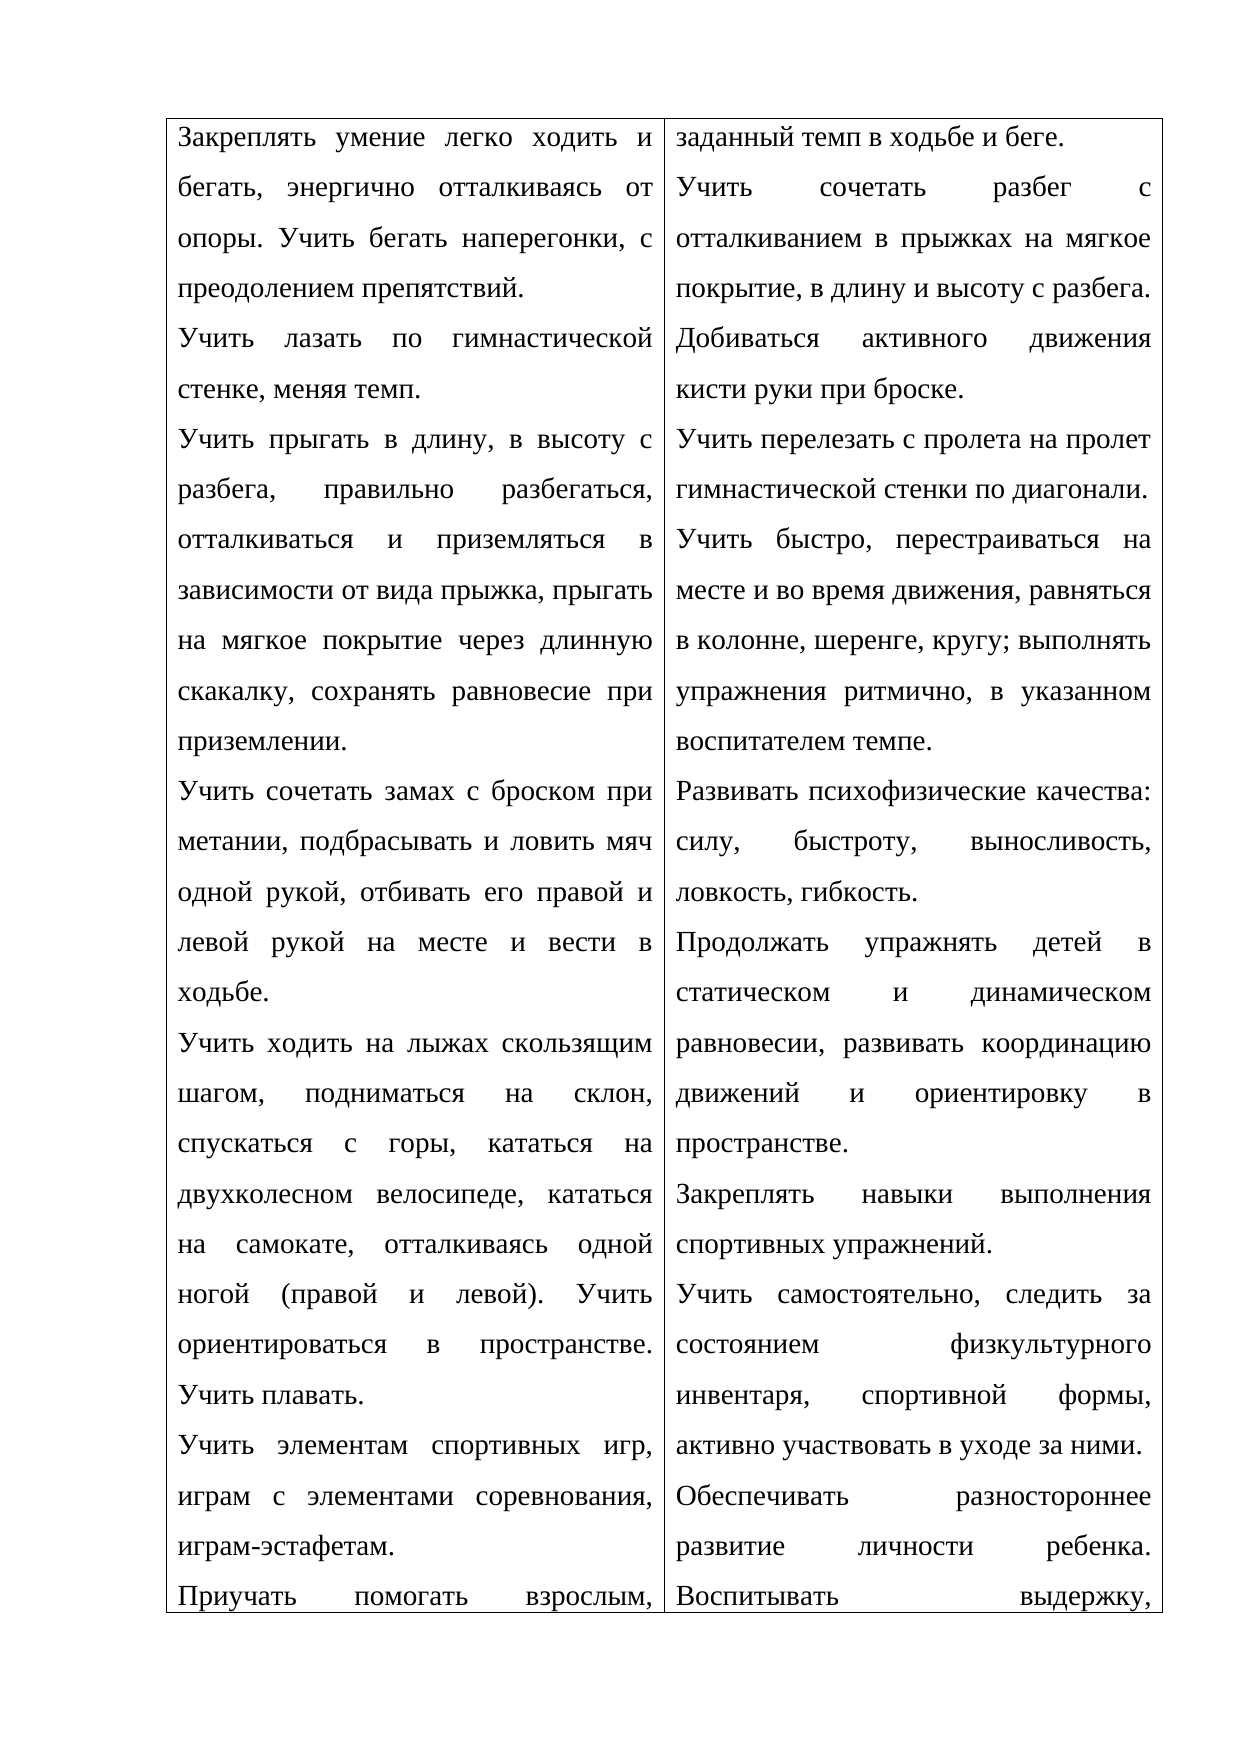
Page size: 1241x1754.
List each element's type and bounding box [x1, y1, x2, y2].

table_cell [167, 119, 664, 1612]
table_cell [665, 119, 1162, 1612]
